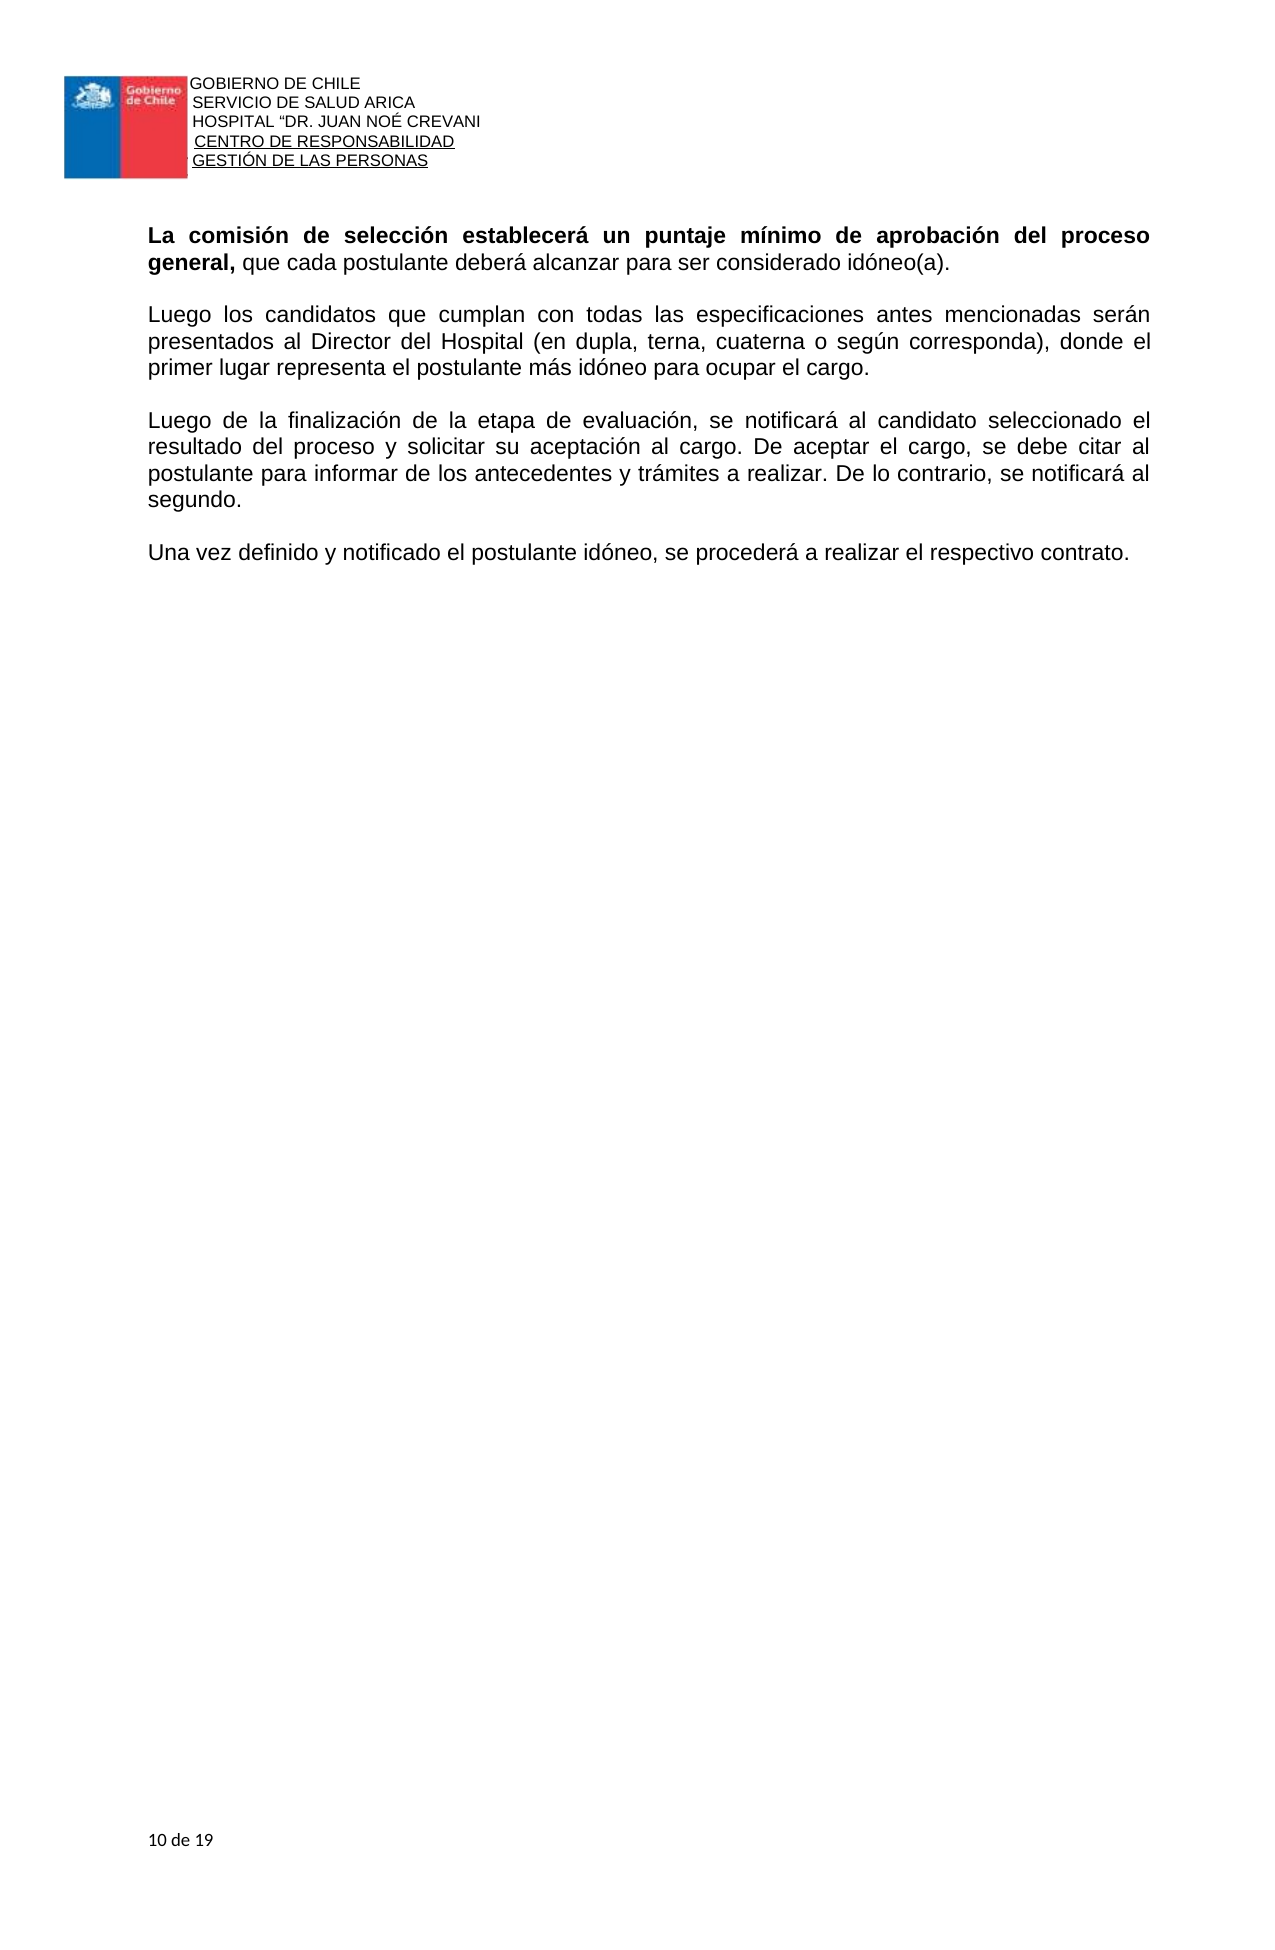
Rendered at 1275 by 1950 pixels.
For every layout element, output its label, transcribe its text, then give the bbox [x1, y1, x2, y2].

text Una vez definido y notificado el postulante idóneo, se procederá a realizar el respectivo contrato. [148, 539, 1152, 565]
text Luego los candidatos que cumplan con todas las especificaciones antes mencionadas serán presentados al Director del Hospital (en dupla, terna, cuaterna o según corresponda), donde el primer lugar representa el postulante más idóneo para ocupar el cargo. [148, 301, 1152, 381]
text Luego de la finalización de la etapa de evaluación, se notificará al candidato seleccionado el resultado del proceso y solicitar su aceptación al cargo. De aceptar el cargo, se debe citar al postulante para informar de los antecedentes y trámites a realizar. De lo contrario, se notificará al segundo. [148, 407, 1152, 512]
picture [63, 75, 188, 180]
text La comisión de selección establecerá un puntaje mínimo de aprobación del proceso general, que cada postulante deberá alcanzar para ser considerado idóneo(a). [148, 222, 1152, 275]
